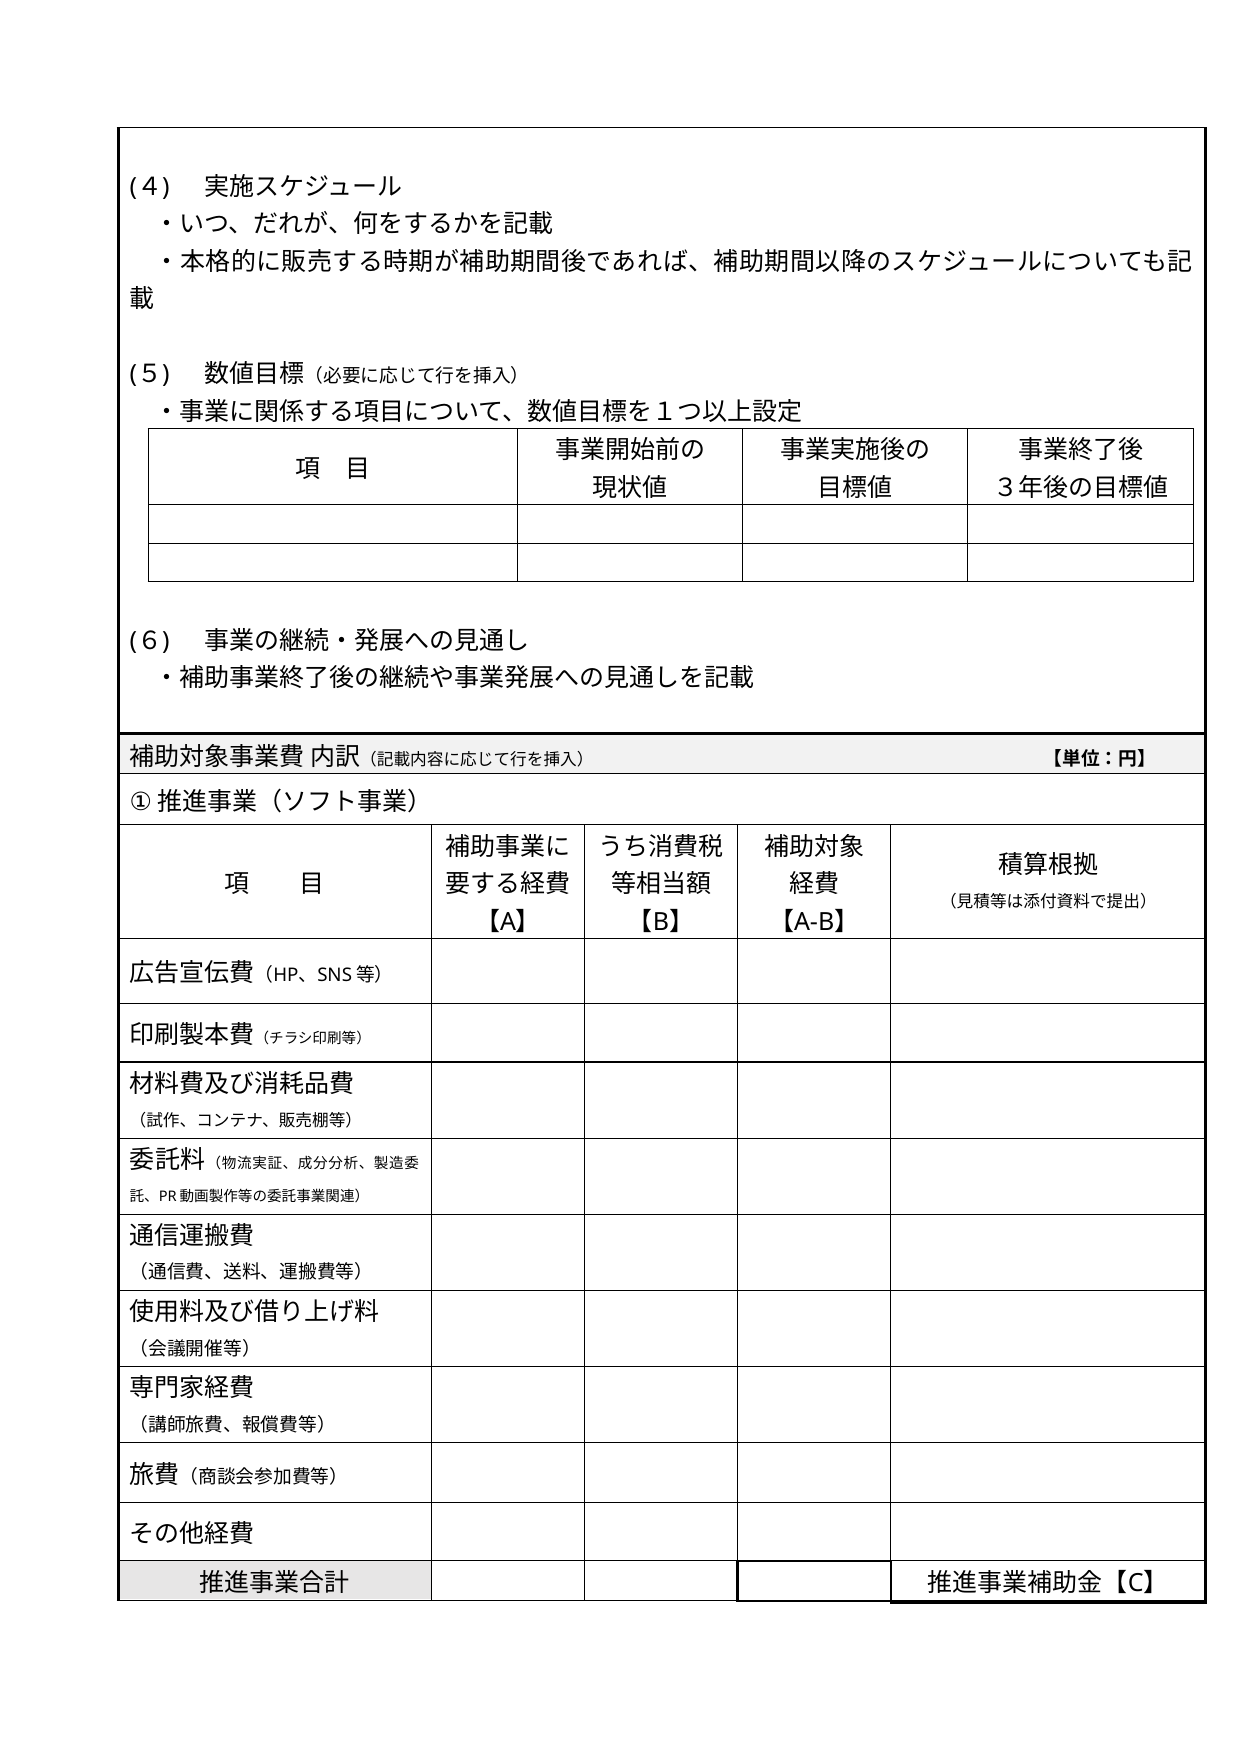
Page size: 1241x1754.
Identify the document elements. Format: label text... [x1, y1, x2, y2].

table_cell [585, 1139, 737, 1213]
table_cell [585, 939, 737, 1003]
table_cell [585, 1561, 736, 1599]
table_cell [738, 1443, 890, 1502]
table_cell [585, 1215, 737, 1289]
table_cell 項 目 [120, 825, 431, 938]
table_cell [432, 1561, 584, 1599]
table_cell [120, 128, 1204, 732]
table_cell 印刷製本費（チラシ印刷等） [120, 1004, 431, 1061]
table_cell [738, 1063, 890, 1137]
table_cell 旅費（商談会参加費等） [120, 1443, 431, 1502]
table_cell [738, 1367, 890, 1442]
table_cell [738, 939, 890, 1003]
table_cell [432, 1443, 584, 1502]
table_cell [891, 939, 1204, 1003]
table_cell 委託料（物流実証、成分分析、製造委託、PR動画製作等の委託事業関連） [120, 1139, 431, 1213]
table_cell [738, 1503, 890, 1560]
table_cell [892, 1561, 1204, 1599]
table_cell [432, 1063, 584, 1137]
table_cell うち消費税等相当額 【B】 [585, 825, 737, 938]
table_cell [432, 1215, 584, 1289]
table_cell [432, 1367, 584, 1442]
table_cell 補助対象 経費 【A-B】 [738, 825, 890, 938]
table_cell [891, 1443, 1204, 1502]
table_cell [738, 1215, 890, 1289]
table_cell ①推進事業（ソフト事業） [120, 774, 1204, 824]
table_cell [891, 1291, 1204, 1366]
table_cell [738, 1291, 890, 1366]
table_cell [891, 1503, 1204, 1560]
table_cell [738, 1004, 890, 1061]
table_cell [432, 939, 584, 1003]
table_cell [738, 1139, 890, 1213]
table_cell [891, 1367, 1204, 1442]
table_cell [585, 1503, 737, 1560]
table_cell [891, 1139, 1204, 1213]
table_cell [432, 1139, 584, 1213]
table_cell 推進事業合計 [120, 1561, 431, 1599]
table_cell [891, 1063, 1204, 1137]
table_cell 補助事業に要する経費 【A】 [432, 825, 584, 938]
table_cell [891, 1215, 1204, 1289]
table_cell [585, 1291, 737, 1366]
table_cell 積算根拠 （見積等は添付資料で提出） [891, 825, 1204, 938]
table_cell 使用料及び借り上げ料 （会議開催等） [120, 1291, 431, 1366]
table_cell 材料費及び消耗品費 （試作、コンテナ、販売棚等） [120, 1063, 431, 1137]
table_cell [432, 1291, 584, 1366]
table_cell [891, 1004, 1204, 1061]
table_cell [585, 1443, 737, 1502]
table_cell [739, 1562, 890, 1599]
table_cell [432, 1004, 584, 1061]
table_cell 補助対象事業費 内訳（記載内容に応じて行を挿入） 【単位：円】 [120, 735, 1204, 773]
table_cell [585, 1004, 737, 1061]
table_cell 広告宣伝費（HP、SNS等） [120, 939, 431, 1003]
table_cell [585, 1063, 737, 1137]
table_cell 通信運搬費 （通信費、送料、運搬費等） [120, 1215, 431, 1289]
table_cell [432, 1503, 584, 1560]
table_cell [585, 1367, 737, 1442]
table_cell 専門家経費 （講師旅費、報償費等） [120, 1367, 431, 1442]
table_cell その他経費 [120, 1503, 431, 1560]
